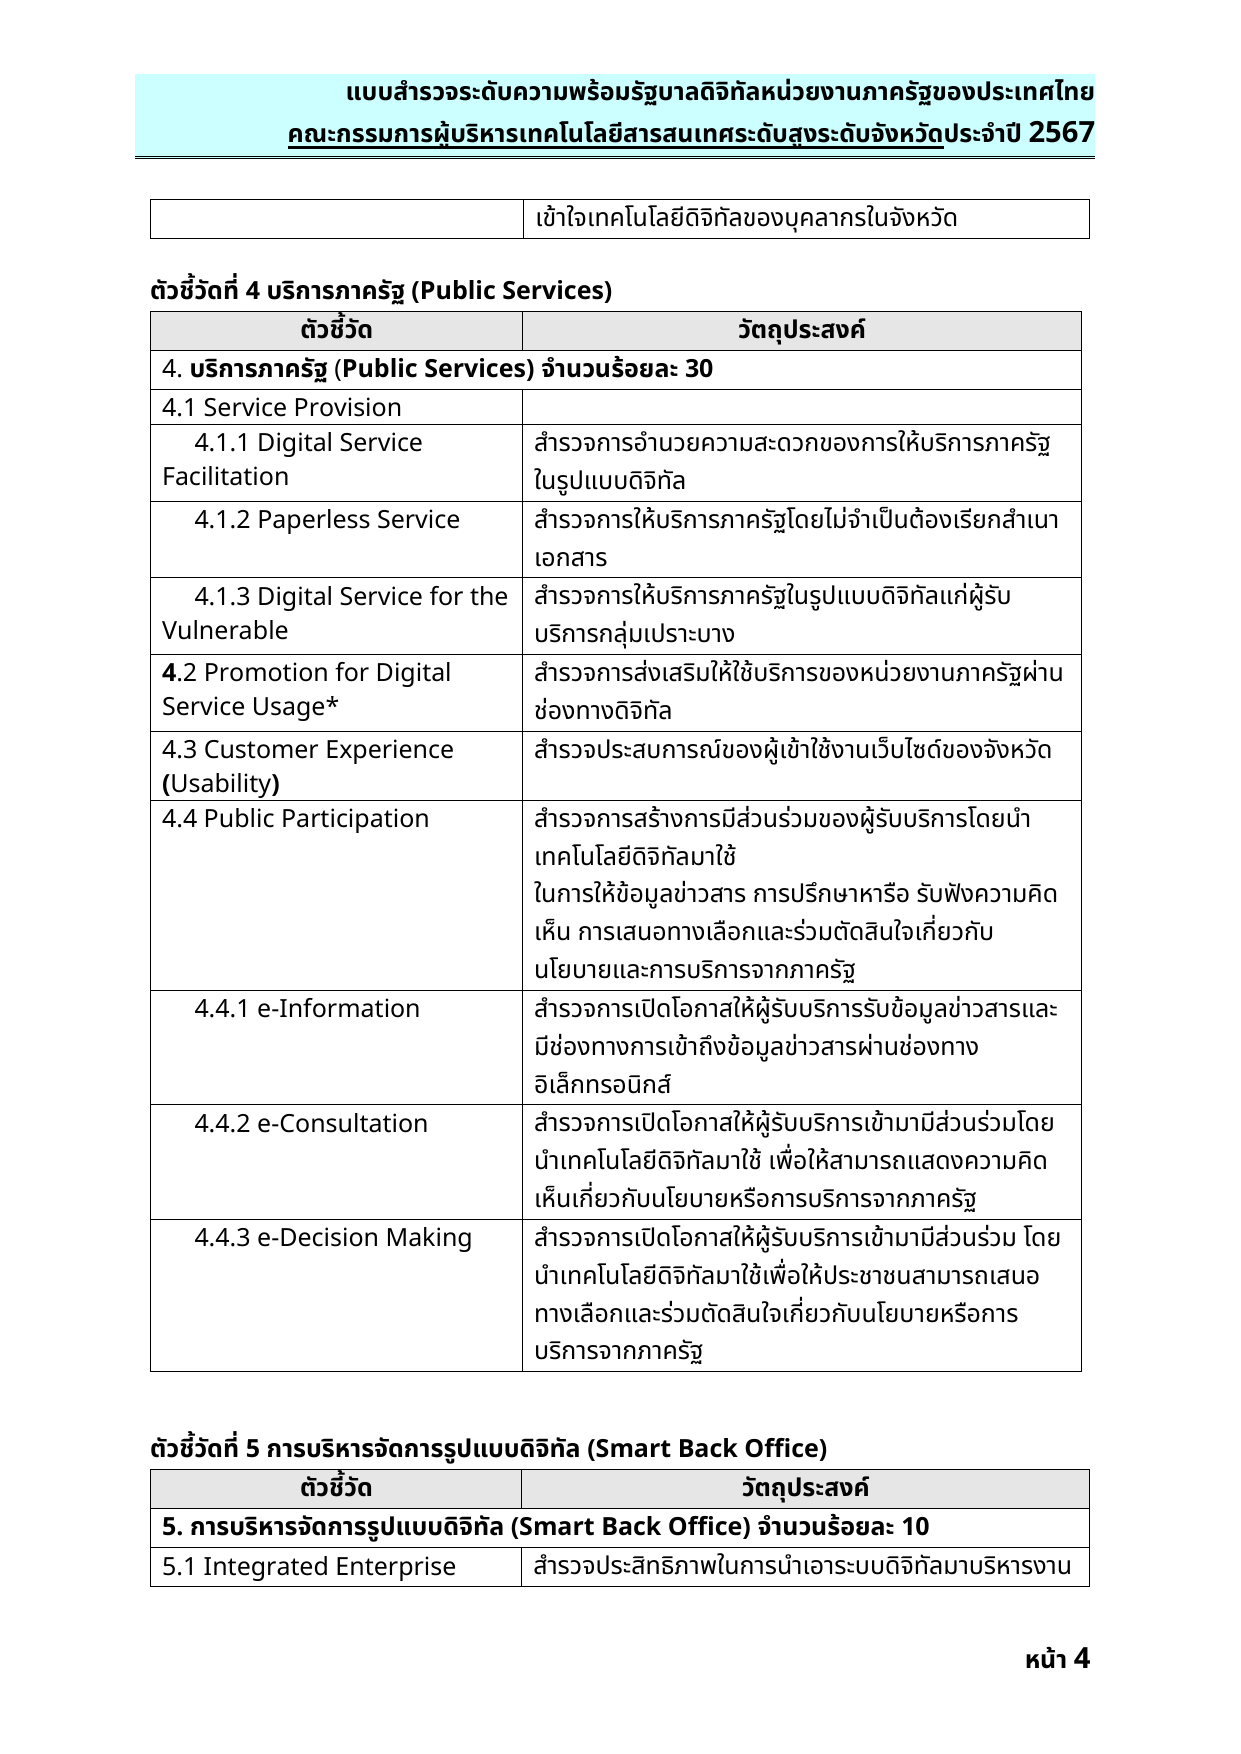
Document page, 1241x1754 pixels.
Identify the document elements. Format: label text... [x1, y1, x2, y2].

table_cell สำรวจการเปิดโอกาสให้ผู้รับบริการเข้ามามีส่วนร่วมโดยนำเทคโนโลยีดิจิทัลมาใช้ เพื่อให้สามารถแสดงความคิดเห็นเกี่ยวกับนโยบายหรือการบริการจากภาครัฐ [523, 1105, 1081, 1219]
table_cell สำรวจการให้บริการภาครัฐโดยไม่จำเป็นต้องเรียกสำเนาเอกสาร [523, 502, 1081, 577]
text ตัวชี้วัดที่ 5 การบริหารจัดการรูปแบบดิจิทัล (Smart Back Office) [150, 1431, 1090, 1469]
table_cell 4.4.2 e-Consultation [151, 1105, 522, 1219]
table_cell 4.1.3 Digital Service for the Vulnerable [151, 578, 522, 654]
table_cell สำรวจการให้บริการภาครัฐในรูปแบบดิจิทัลแก่ผู้รับบริการกลุ่มเปราะบาง [523, 578, 1081, 654]
table_cell 4.3 Customer Experience (Usability) [151, 732, 522, 800]
table_cell 4. บริการภาครัฐ (Public Services) จำนวนร้อยละ 30 [151, 351, 1081, 389]
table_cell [522, 1548, 1089, 1586]
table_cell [151, 200, 523, 238]
text ตัวชี้วัดที่ 4 บริการภาครัฐ (Public Services) [150, 273, 1090, 311]
table_header วัตถุประสงค์ [522, 1470, 1089, 1508]
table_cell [524, 200, 1089, 238]
table_header วัตถุประสงค์ [523, 312, 1081, 350]
table_cell 5. การบริหารจัดการรูปแบบดิจิทัล (Smart Back Office) จำนวนร้อยละ 10 [151, 1509, 1089, 1547]
table_cell สำรวจการเปิดโอกาสให้ผู้รับบริการรับข้อมูลข่าวสารและมีช่องทางการเข้าถึงข้อมูลข่าวสารผ่านช่องทางอิเล็กทรอนิกส์ [523, 991, 1081, 1104]
table_cell สำรวจการสร้างการมีส่วนร่วมของผู้รับบริการโดยนำเทคโนโลยีดิจิทัลมาใช้ ในการให้ข้อมูลข่าวสาร การปรึกษาหารือ รับฟังความคิดเห็น การเสนอทางเลือกและร่วมตัดสินใจเกี่ยวกับนโยบายและการบริการจากภาครัฐ [523, 801, 1081, 990]
table_cell สำรวจประสบการณ์ของผู้เข้าใช้งานเว็บไซด์ของจังหวัด [523, 732, 1081, 800]
table_cell 4.4.1 e-Information [151, 991, 522, 1104]
table_cell 4.1.1 Digital Service Facilitation [151, 425, 522, 501]
table_cell สำรวจการส่งเสริมให้ใช้บริการของหน่วยงานภาครัฐผ่านช่องทางดิจิทัล [523, 655, 1081, 731]
table_header ตัวชี้วัด [151, 1470, 521, 1508]
table_cell [523, 390, 1081, 424]
table_cell สำรวจการอำนวยความสะดวกของการให้บริการภาครัฐในรูปแบบดิจิทัล [523, 425, 1081, 501]
table_cell 4.1 Service Provision [151, 390, 522, 424]
table_header ตัวชี้วัด [151, 312, 522, 350]
table_cell 4.4 Public Participation [151, 801, 522, 990]
table_cell 4.1.2 Paperless Service [151, 502, 522, 577]
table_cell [151, 1548, 521, 1586]
table_cell สำรวจการเปิดโอกาสให้ผู้รับบริการเข้ามามีส่วนร่วม โดยนำเทคโนโลยีดิจิทัลมาใช้เพื่อให้ประชาชนสามารถเสนอทางเลือกและร่วมตัดสินใจเกี่ยวกับนโยบายหรือการบริการจากภาครัฐ [523, 1220, 1081, 1371]
table_cell 4.4.3 e-Decision Making [151, 1220, 522, 1371]
table_cell 4.2 Promotion for Digital Service Usage* [151, 655, 522, 731]
